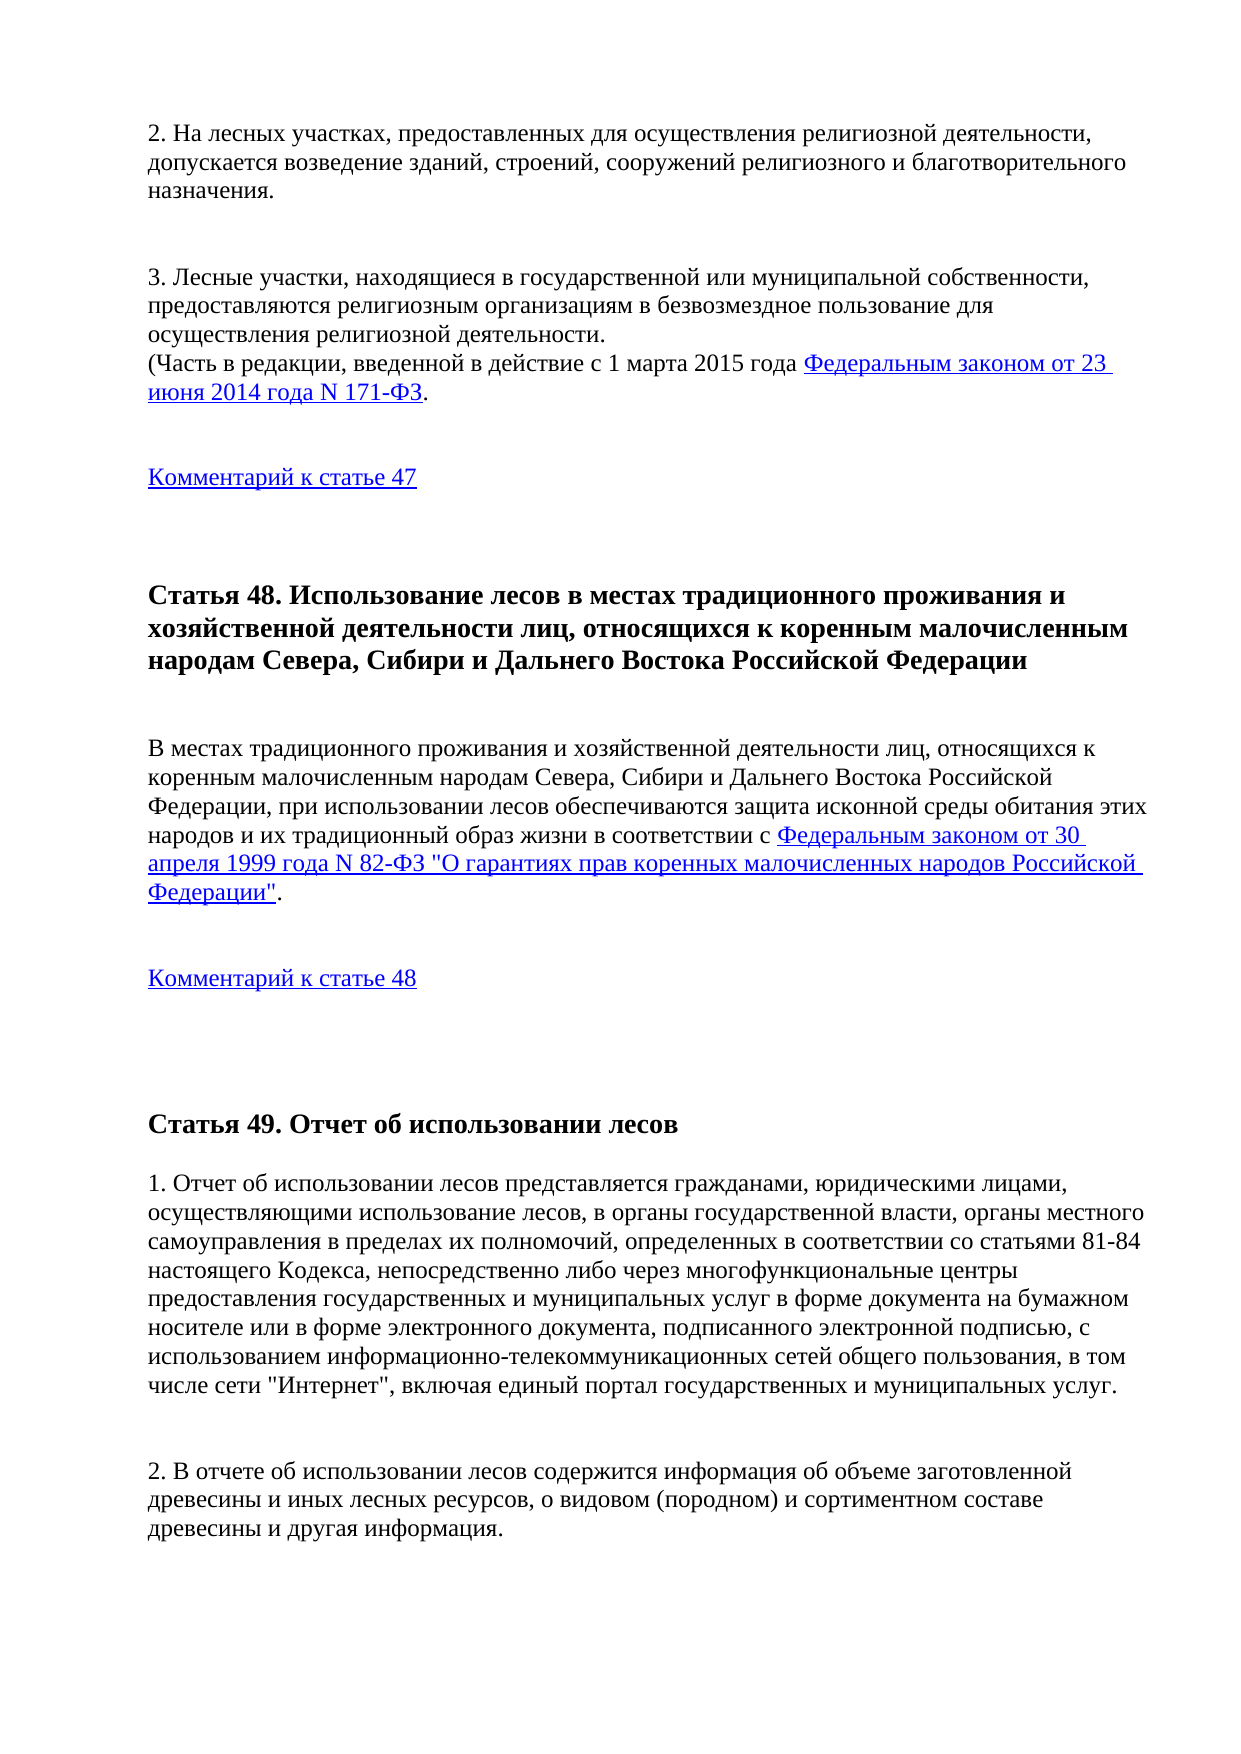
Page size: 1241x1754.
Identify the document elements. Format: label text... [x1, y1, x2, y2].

text 1. Отчет об использовании лесов представляется гражданами, юридическими лицами, осуществляющими использование лесов, в органы государственной власти, органы местного самоуправления в пределах их полномочий, определенных в соответствии со статьями 81-84 настоящего Кодекса, непосредственно либо через многофункциональные центры предоставления государственных и муниципальных услуг в форме документа на бумажном носителе или в форме электронного документа, подписанного электронной подписью, с использованием информационно-телекоммуникационных сетей общего пользования, в том числе сети "Интернет", включая единый портал государственных и муниципальных услуг. [148, 1168, 1152, 1427]
text В местах традиционного проживания и хозяйственной деятельности лиц, относящихся к коренным малочисленным народам Севера, Сибири и Дальнего Востока Российской Федерации, при использовании лесов обеспечиваются защита исконной среды обитания этих народов и их традиционный образ жизни в соответствии с Федеральным законом от 30 апреля 1999 года N 82-ФЗ "О гарантиях прав коренных малочисленных народов Российской Федерации". [148, 705, 1152, 934]
text Комментарий к статье 48 [148, 963, 1152, 992]
text 3. Лесные участки, находящиеся в государственной или муниципальной собственности, предоставляются религиозным организациям в безвозмездное пользование для осуществления религиозной деятельности. (Часть в редакции, введенной в действие с 1 марта 2015 года Федеральным законом от 23 июня 2014 года N 171-ФЗ. [148, 262, 1152, 433]
text Статья 48. Использование лесов в местах традиционного проживания и хозяйственной деятельности лиц, относящихся к коренным малочисленным народам Севера, Сибири и Дальнего Востока Российской Федерации [148, 578, 1152, 676]
text 2. В отчете об использовании лесов содержится информация об объеме заготовленной древесины и иных лесных ресурсов, о видовом (породном) и сортиментном составе древесины и другая информация. [148, 1456, 1152, 1570]
text Статья 49. Отчет об использовании лесов [148, 1107, 1152, 1139]
text 2. На лесных участках, предоставленных для осуществления религиозной деятельности, допускается возведение зданий, строений, сооружений религиозного и благотворительного назначения. [148, 118, 1152, 232]
text Комментарий к статье 47 [148, 462, 1152, 491]
